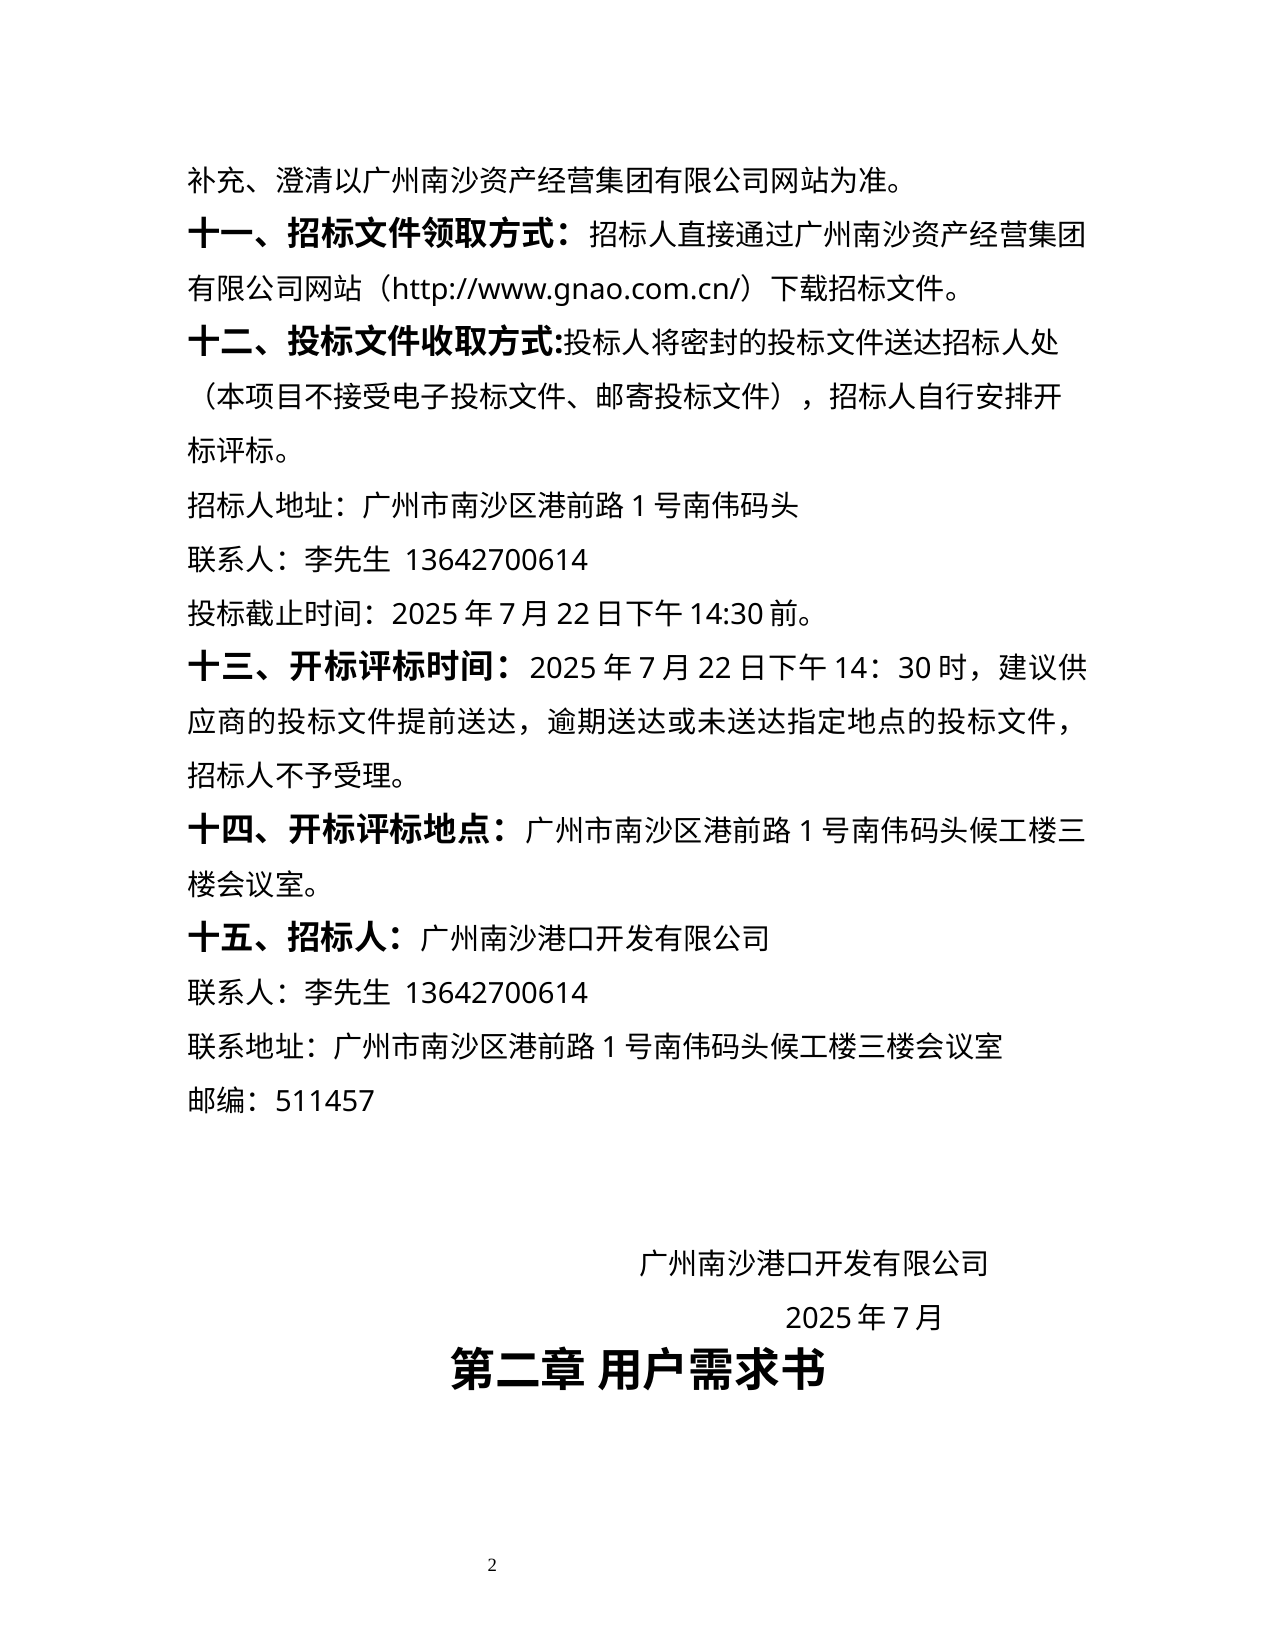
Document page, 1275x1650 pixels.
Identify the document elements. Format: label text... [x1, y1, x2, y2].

text 2025年7月 [187, 1285, 1088, 1339]
text 招标人地址：广州市南沙区港前路1号南伟码头 [187, 473, 1088, 527]
text 十三、开标评标时间：2025年7月22日下午14：30时，建议供应商的投标文件提前送达，逾期送达或未送达指定地点的投标文件，招标人不予受理。 [187, 635, 1088, 798]
text 十五、招标人：广州南沙港口开发有限公司 [187, 906, 1088, 960]
text 邮编：511457 [187, 1068, 1088, 1123]
text 第二章 用户需求书 [187, 1339, 1088, 1398]
text 十四、开标评标地点：广州市南沙区港前路1号南伟码头候工楼三楼会议室。 [187, 798, 1088, 906]
text 联系人：李先生 13642700614 [187, 960, 1088, 1014]
text 投标截止时间：2025年7月22日下午14:30前。 [187, 581, 1088, 635]
text 广州南沙港口开发有限公司 [187, 1231, 1088, 1285]
list 十一、招标文件领取方式：招标人直接通过广州南沙资产经营集团有限公司网站（http://www.gnao.com.cn/）下载招标文件。 [187, 202, 1088, 310]
text 联系地址：广州市南沙区港前路1号南伟码头候工楼三楼会议室 [187, 1014, 1088, 1068]
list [187, 148, 1088, 202]
text 十二、投标文件收取方式:投标人将密封的投标文件送达招标人处（本项目不接受电子投标文件、邮寄投标文件），招标人自行安排开标评标。 [187, 310, 1088, 473]
text 联系人：李先生 13642700614 [187, 527, 1088, 581]
